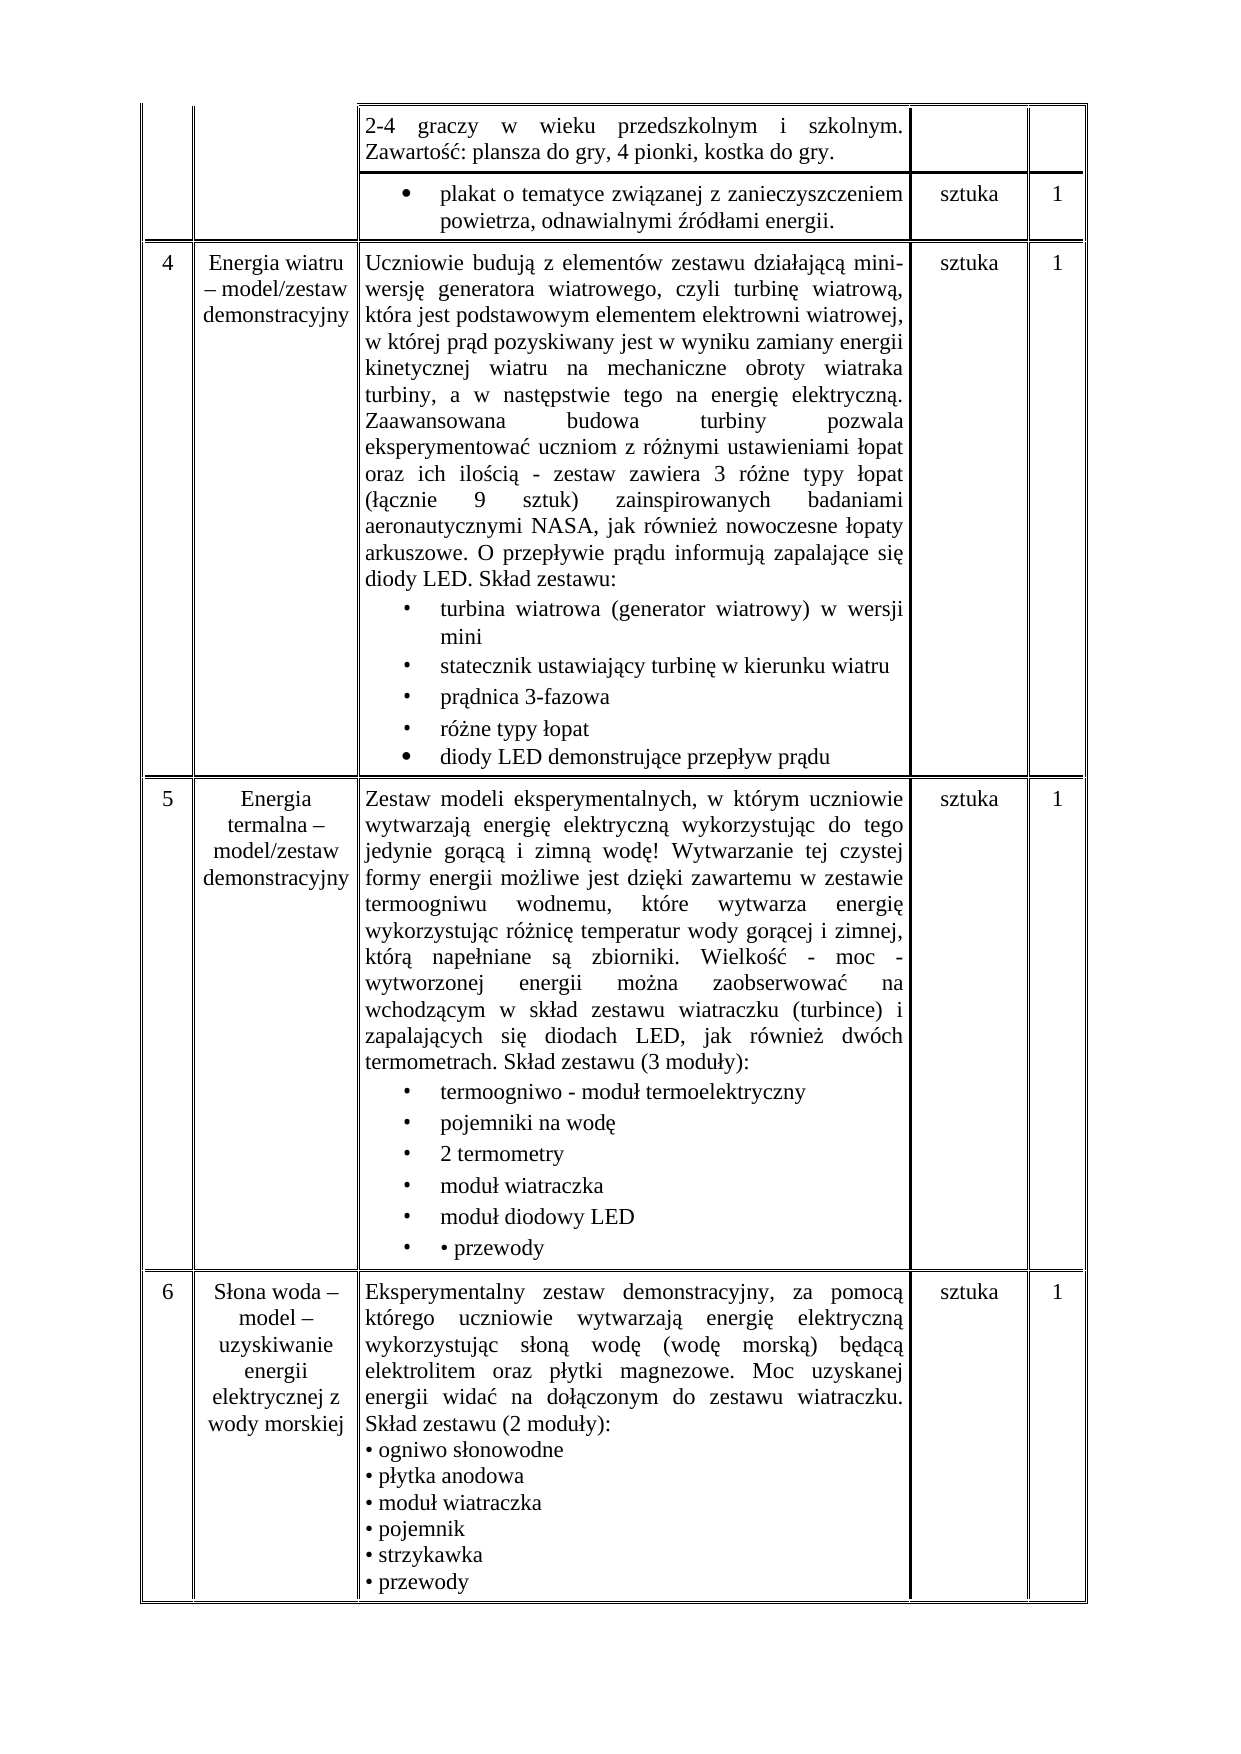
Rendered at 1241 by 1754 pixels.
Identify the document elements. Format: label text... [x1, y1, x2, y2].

table_cell 4 [143, 239, 192, 775]
table_cell 1 [1030, 239, 1085, 775]
table_cell sztuka [912, 174, 1027, 239]
table_cell Eksperymentalny zestaw demonstracyjny, za pomocą którego uczniowie wytwarzają energię elektryczną wykorzystując słoną wodę (wodę morską) będącą elektrolitem oraz płytki magnezowe. Moc uzyskanej energii widać na dołączonym do zestawu wiatraczku. Skład zestawu (2 moduły): • ogniwo słonowodne • płytka anodowa • moduł wiatraczka • pojemnik • strzykawka • przewody [359, 1272, 910, 1601]
table_cell Słona woda – model – uzyskiwanie energii elektrycznej z wody morskiej [194, 1272, 358, 1601]
table_cell Energia termalna – model/zestaw demonstracyjny [195, 779, 357, 1268]
table_cell 1 [1030, 171, 1085, 239]
table_cell 6 [143, 1269, 193, 1601]
table_cell 1 [1030, 775, 1085, 1268]
table_cell sztuka [912, 779, 1027, 1268]
table_cell sztuka [912, 243, 1027, 775]
table_cell 5 [143, 775, 192, 1268]
table_cell Zestaw modeli eksperymentalnych, w którym uczniowie wytwarzają energię elektryczną wykorzystując do tego jedynie gorącą i zimną wodę! Wytwarzanie tej czystej formy energii możliwe jest dzięki zawartemu w zestawie termoogniwu wodnemu, które wytwarza energię wykorzystując różnicę temperatur wody gorącej i zimnej, którą napełniane są zbiorniki. Wielkość - moc - wytworzonej energii można zaobserwować na wchodzącym w skład zestawu wiatraczku (turbince) i zapalających się diodach LED, jak również dwóch termometrach. Skład zestawu (3 moduły): termoogniwo - moduł termoelektryczny pojemniki na wodę 2 termometry moduł wiatraczka moduł diodowy LED • przewody [360, 779, 909, 1268]
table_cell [359, 104, 910, 171]
table_cell 1 [1029, 1269, 1085, 1601]
table_cell sztuka [910, 106, 1028, 171]
table_cell Uczniowie budują z elementów zestawu działającą mini-wersję generatora wiatrowego, czyli turbinę wiatrową, która jest podstawowym elementem elektrowni wiatrowej, w której prąd pozyskiwany jest w wyniku zamiany energii kinetycznej wiatru na mechaniczne obroty wiatraka turbiny, a w następstwie tego na energię elektryczną. Zaawansowana budowa turbiny pozwala eksperymentować uczniom z różnymi ustawieniami łopat oraz ich ilością - zestaw zawiera 3 różne typy łopat (łącznie 9 sztuk) zainspirowanych badaniami aeronautycznymi NASA, jak również nowoczesne łopaty arkuszowe. O przepływie prądu informują zapalające się diody LED. Skład zestawu: turbina wiatrowa (generator wiatrowy) w wersji mini statecznik ustawiający turbinę w kierunku wiatru prądnica 3-fazowa różne typy łopat diody LED demonstrujące przepływ prądu [360, 243, 909, 775]
table_cell 1 [1029, 106, 1085, 171]
table_cell sztuka [910, 1272, 1028, 1601]
table_cell plakat o tematyce związanej z zanieczyszczeniem powietrza, odnawialnymi źródłami energii. [360, 174, 909, 239]
table_cell Energia wiatru – model/zestaw demonstracyjny [195, 243, 357, 775]
